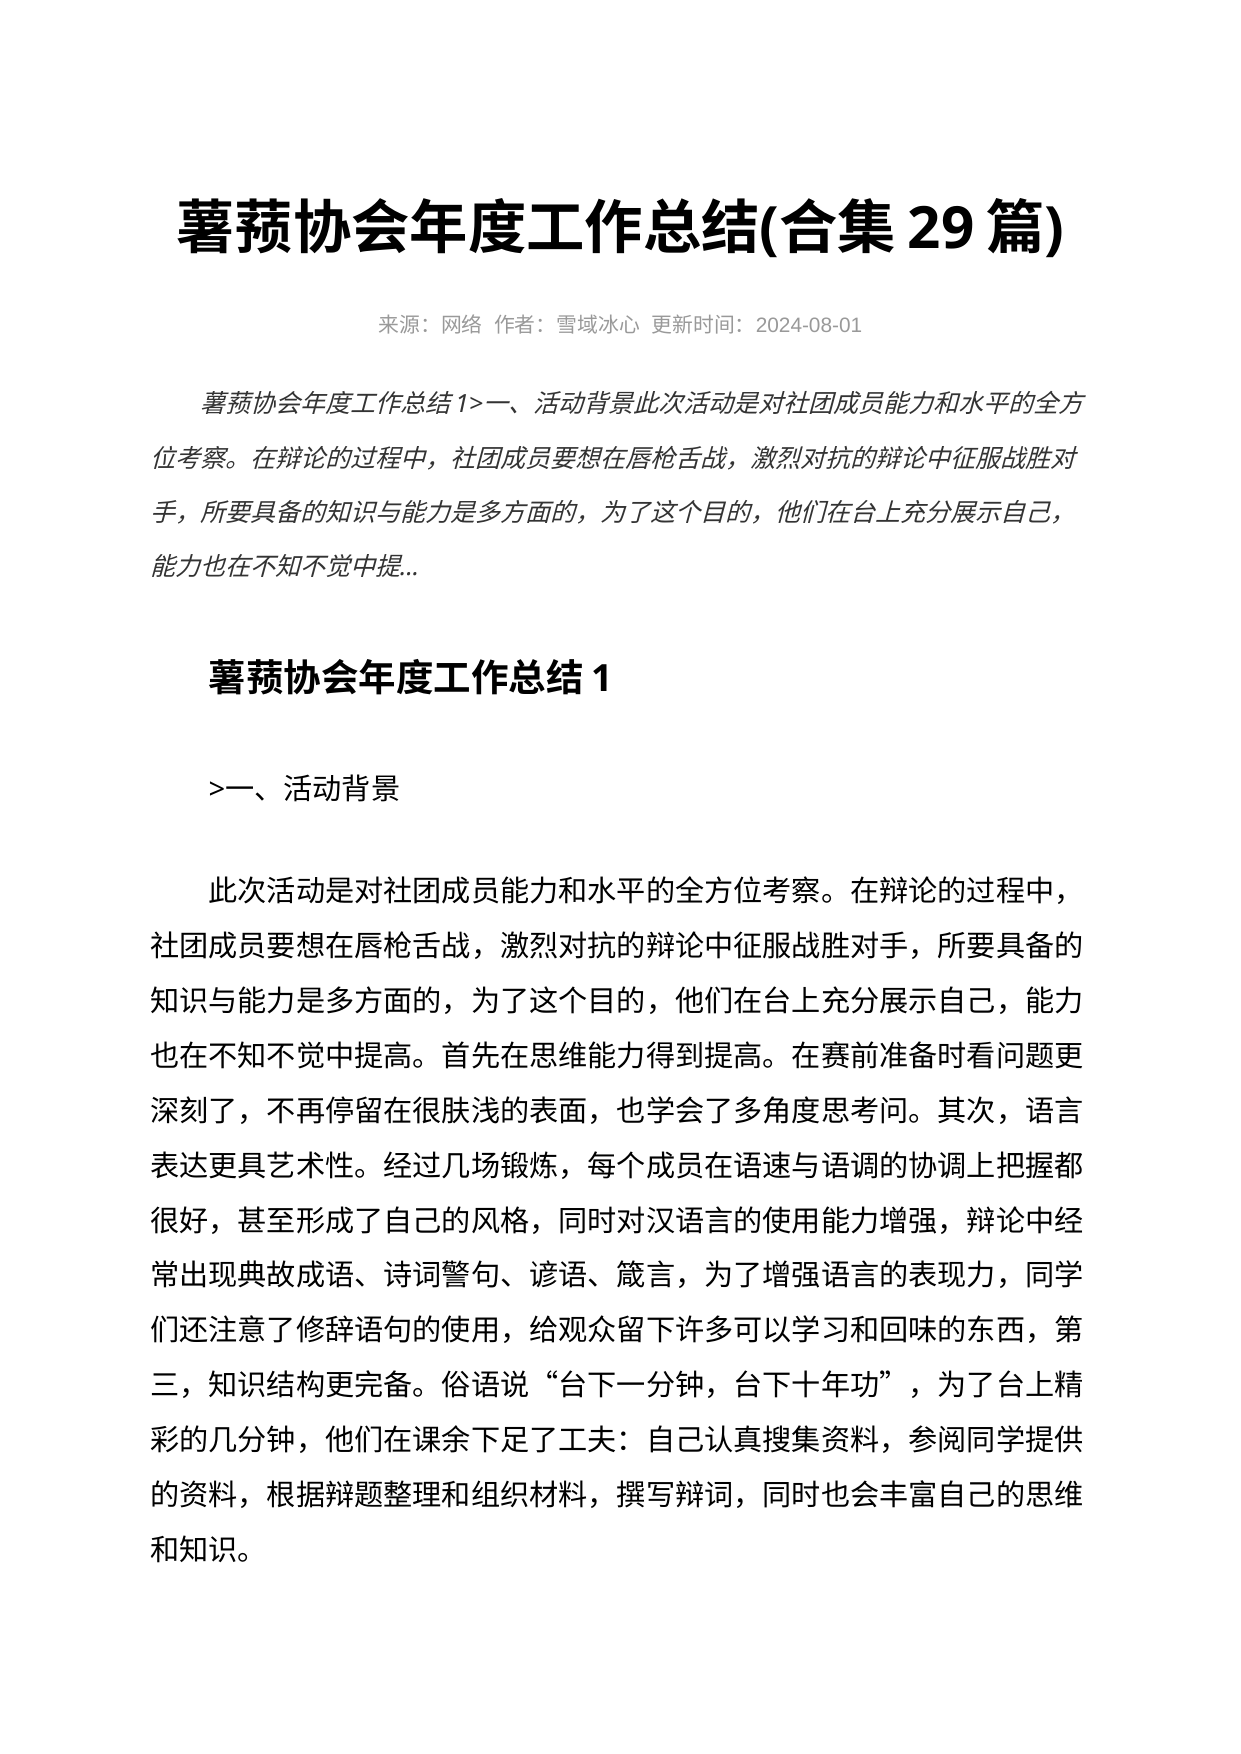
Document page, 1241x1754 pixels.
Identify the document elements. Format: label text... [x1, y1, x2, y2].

subtitle 薯蓣协会年度工作总结(合集29篇) [150, 181, 1090, 266]
text 薯蓣协会年度工作总结1>一、活动背景此次活动是对社团成员能力和水平的全方位考察。在辩论的过程中，社团成员要想在唇枪舌战，激烈对抗的辩论中征服战胜对手，所要具备的知识与能力是多方面的，为了这个目的，他们在台上充分展示自己，能力也在不知不觉中提... [150, 384, 1090, 583]
text 薯蓣协会年度工作总结1 [150, 648, 1090, 703]
text 来源：网络 作者：雪域冰心 更新时间：2024-08-01 [150, 313, 1090, 337]
text 此次活动是对社团成员能力和水平的全方位考察。在辩论的过程中，社团成员要想在唇枪舌战，激烈对抗的辩论中征服战胜对手，所要具备的知识与能力是多方面的，为了这个目的，他们在台上充分展示自己，能力也在不知不觉中提高。首先在思维能力得到提高。在赛前准备时看问题更深刻了，不再停留在很肤浅的表面，也学会了多角度思考问。其次，语言表达更具艺术性。经过几场锻炼，每个成员在语速与语调的协调上把握都很好，甚至形成了自己的风格，同时对汉语言的使用能力增强，辩论中经常出现典故成语、诗词警句、谚语、箴言，为了增强语言的表现力，同学们还注意了修辞语句的使用，给观众留下许多可以学习和回味的东西，第三，知识结构更完备。俗语说“台下一分钟，台下十年功”，为了台上精彩的几分钟，他们在课余下足了工夫：自己认真搜集资料，参阅同学提供的资料，根据辩题整理和组织材料，撰写辩词，同时也会丰富自己的思维和知识。 [150, 868, 1090, 1569]
text >一、活动背景 [150, 766, 1090, 808]
